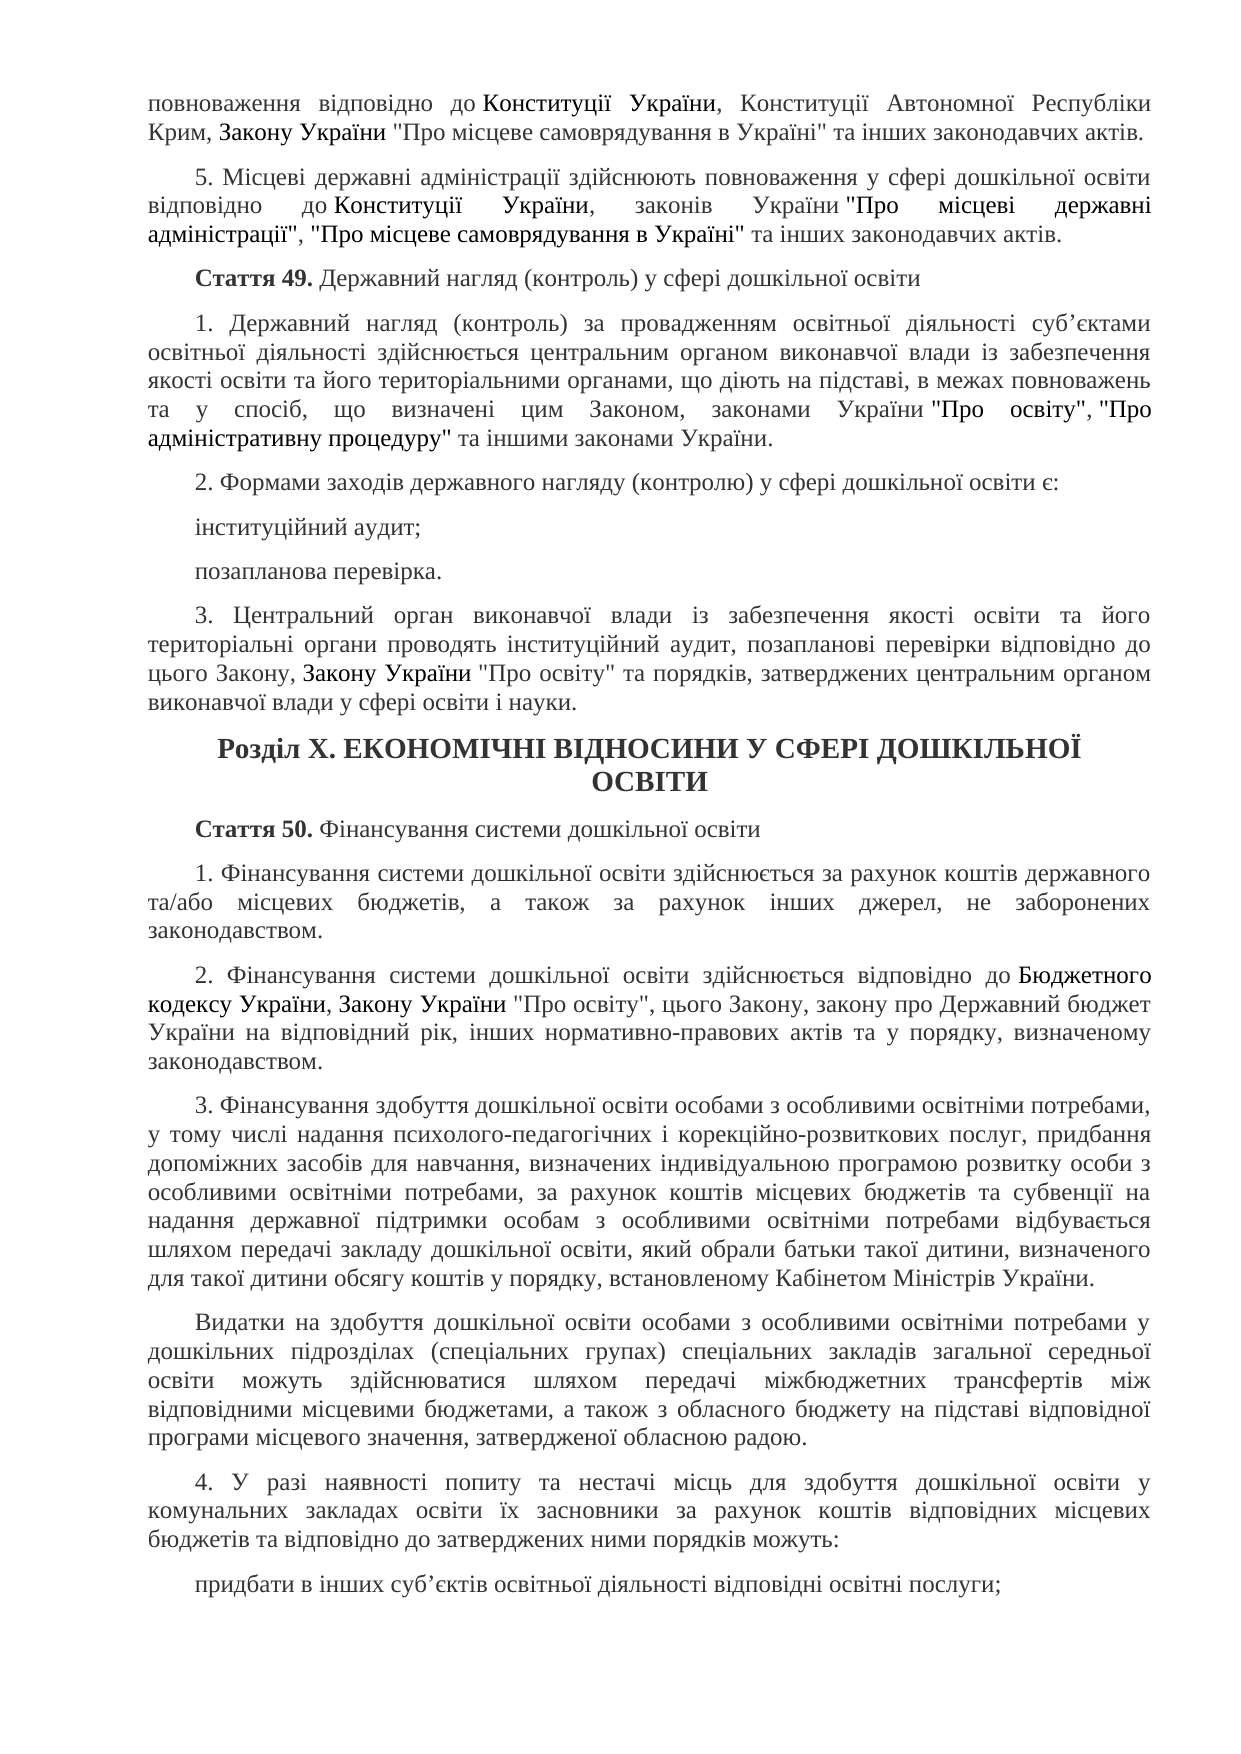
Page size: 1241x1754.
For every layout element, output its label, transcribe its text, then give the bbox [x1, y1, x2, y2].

text 3. Фінансування здобуття дошкільної освіти особами з особливими освітніми потребами, у тому числі надання психолого-педагогічних і корекційно-розвиткових послуг, придбання допоміжних засобів для навчання, визначених індивідуальною програмою розвитку особи з особливими освітніми потребами, за рахунок коштів місцевих бюджетів та субвенції на надання державної підтримки особам з особливими освітніми потребами відбувається шляхом передачі закладу дошкільної освіти, який обрали батьки такої дитини, визначеного для такої дитини обсягу коштів у порядку, встановленому Кабінетом Міністрів України. [148, 1091, 1152, 1292]
text 5. Місцеві державні адміністрації здійснюють повноваження у сфері дошкільної освіти відповідно до Конституції України, законів України "Про місцеві державні адміністрації", "Про місцеве самоврядування в Україні" та інших законодавчих актів. [148, 162, 1152, 248]
text Стаття 49. Державний нагляд (контроль) у сфері дошкільної освіти [148, 263, 1152, 292]
text 2. Фінансування системи дошкільної освіти здійснюється відповідно до Бюджетного кодексу України, Закону України "Про освіту", цього Закону, закону про Державний бюджет України на відповідний рік, інших нормативно-правових актів та у порядку, визначеному законодавством. [148, 960, 1152, 1075]
text 1. Державний нагляд (контроль) за провадженням освітньої діяльності суб’єктами освітньої діяльності здійснюється центральним органом виконавчої влади із забезпечення якості освіти та його територіальними органами, що діють на підставі, в межах повноважень та у спосіб, що визначені цим Законом, законами України "Про освіту", "Про адміністративну процедуру" та іншими законами України. [148, 308, 1152, 452]
text Розділ X. ЕКОНОМІЧНІ ВІДНОСИНИ У СФЕРІ ДОШКІЛЬНОЇ ОСВІТИ [194, 731, 1105, 798]
text Видатки на здобуття дошкільної освіти особами з особливими освітніми потребами у дошкільних підрозділах (спеціальних групах) спеціальних закладів загальної середньої освіти можуть здійснюватися шляхом передачі міжбюджетних трансфертів між відповідними місцевими бюджетами, а також з обласного бюджету на підставі відповідної програми місцевого значення, затвердженої обласною радою. [148, 1307, 1152, 1451]
text 3. Центральний орган виконавчої влади із забезпечення якості освіти та його територіальні органи проводять інституційний аудит, позапланові перевірки відповідно до цього Закону, Закону України "Про освіту" та порядків, затверджених центральним органом виконавчої влади у сфері освіти і науки. [148, 600, 1152, 715]
text придбати в інших суб’єктів освітньої діяльності відповідні освітні послуги; [148, 1569, 1152, 1597]
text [148, 88, 1152, 146]
text інституційний аудит; [148, 512, 1152, 540]
text 1. Фінансування системи дошкільної освіти здійснюється за рахунок коштів державного та/або місцевих бюджетів, а також за рахунок інших джерел, не заборонених законодавством. [148, 858, 1152, 944]
text 4. У разі наявності попиту та нестачі місць для здобуття дошкільної освіти у комунальних закладах освіти їх засновники за рахунок коштів відповідних місцевих бюджетів та відповідно до затверджених ними порядків можуть: [148, 1467, 1152, 1553]
text позапланова перевірка. [148, 556, 1152, 585]
text Стаття 50. Фінансування системи дошкільної освіти [148, 814, 1152, 842]
text 2. Формами заходів державного нагляду (контролю) у сфері дошкільної освіти є: [148, 467, 1152, 496]
